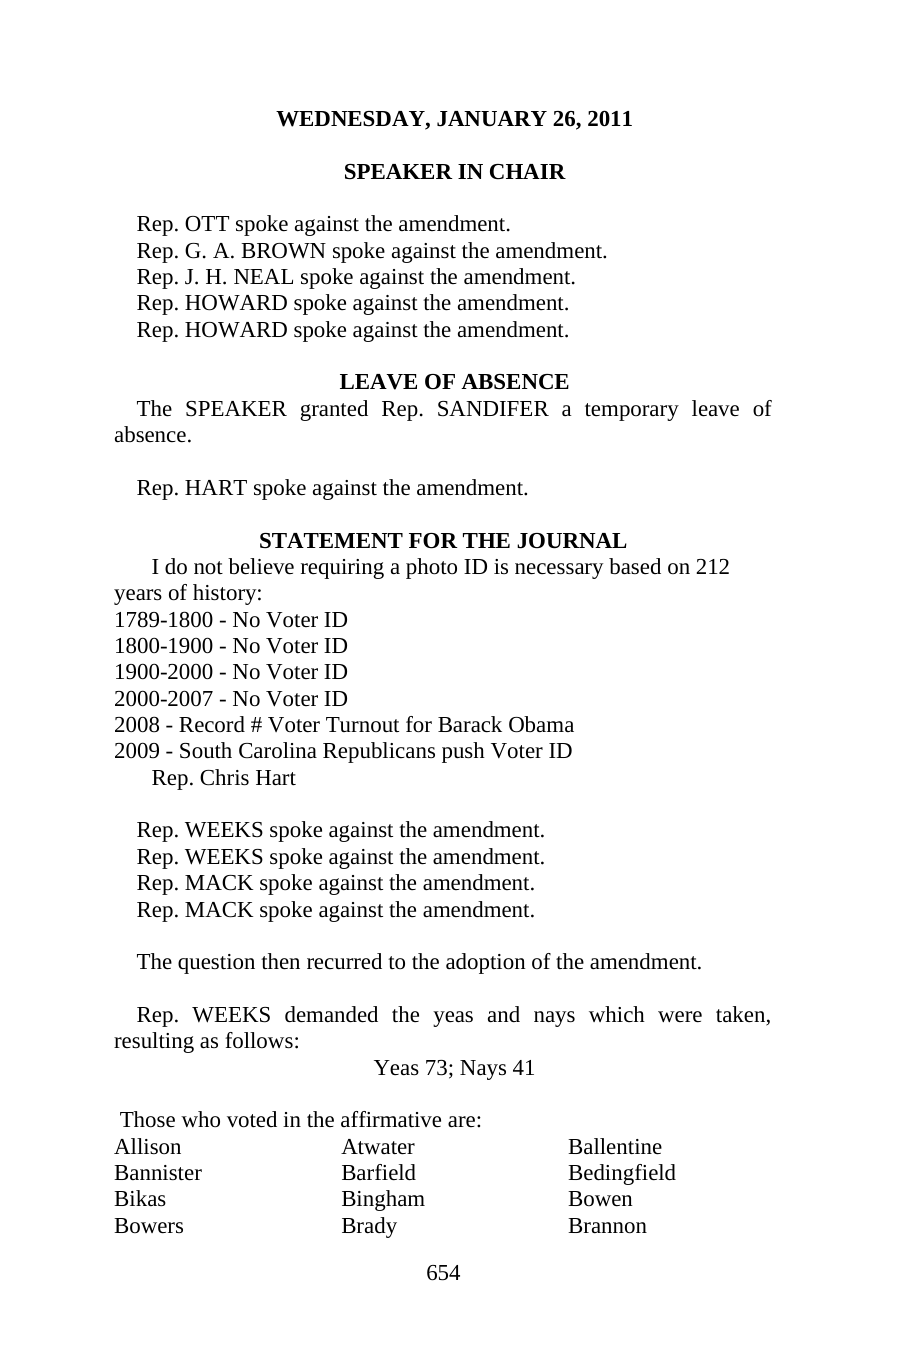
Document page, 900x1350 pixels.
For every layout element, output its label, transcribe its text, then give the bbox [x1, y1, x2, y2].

text Rep. WEEKS demanded the yeas and nays which were taken, resulting as follows: [114, 1001, 772, 1054]
text Rep. G. A. BROWN spoke against the amendment. [114, 237, 772, 263]
text Rep. J. H. NEAL spoke against the amendment. [114, 263, 772, 289]
text SPEAKER IN CHAIR [114, 158, 772, 184]
table_cell Bowers [103, 1212, 330, 1238]
text Rep. HART spoke against the amendment. [114, 474, 772, 500]
text The question then recurred to the adoption of the amendment. [114, 948, 772, 975]
title 1789-1800 - No Voter ID [114, 606, 772, 632]
title 1800-1900 - No Voter ID [114, 632, 772, 658]
text Rep. WEEKS spoke against the amendment. [114, 843, 772, 869]
table_header Allison [103, 1133, 330, 1159]
table_header Ballentine [557, 1133, 784, 1159]
text Rep. WEEKS spoke against the amendment. [114, 817, 772, 843]
table_cell Brannon [557, 1212, 784, 1238]
text Rep. HOWARD spoke against the amendment. [114, 316, 772, 342]
table_cell Brady [330, 1212, 557, 1238]
table_cell Bedingfield [557, 1159, 784, 1186]
title 2009 - South Carolina Republicans push Voter ID [114, 737, 772, 764]
table_cell Bowen [557, 1186, 784, 1212]
table_cell Bannister [103, 1159, 330, 1186]
table_cell Barfield [330, 1159, 557, 1186]
text Rep. Chris Hart [114, 764, 772, 790]
title STATEMENT FOR THE JOURNAL [114, 527, 772, 553]
text LEAVE OF ABSENCE [114, 368, 772, 395]
title 1900-2000 - No Voter ID [114, 658, 772, 685]
text The SPEAKER granted Rep. SANDIFER a temporary leave of absence. [114, 395, 772, 448]
title 2008 - Record # Voter Turnout for Barack Obama [114, 711, 772, 737]
text Rep. HOWARD spoke against the amendment. [114, 289, 772, 316]
text Rep. MACK spoke against the amendment. [114, 896, 772, 922]
text Yeas 73; Nays 41 [114, 1054, 772, 1080]
table_cell Bikas [103, 1186, 330, 1212]
text Those who voted in the affirmative are: [114, 1106, 772, 1133]
title 2000-2007 - No Voter ID [114, 685, 772, 711]
text Rep. OTT spoke against the amendment. [114, 210, 772, 237]
title I do not believe requiring a photo ID is necessary based on 212 years of history: [114, 553, 772, 606]
table_header Atwater [330, 1133, 557, 1159]
table_cell Bingham [330, 1186, 557, 1212]
text Rep. MACK spoke against the amendment. [114, 869, 772, 896]
